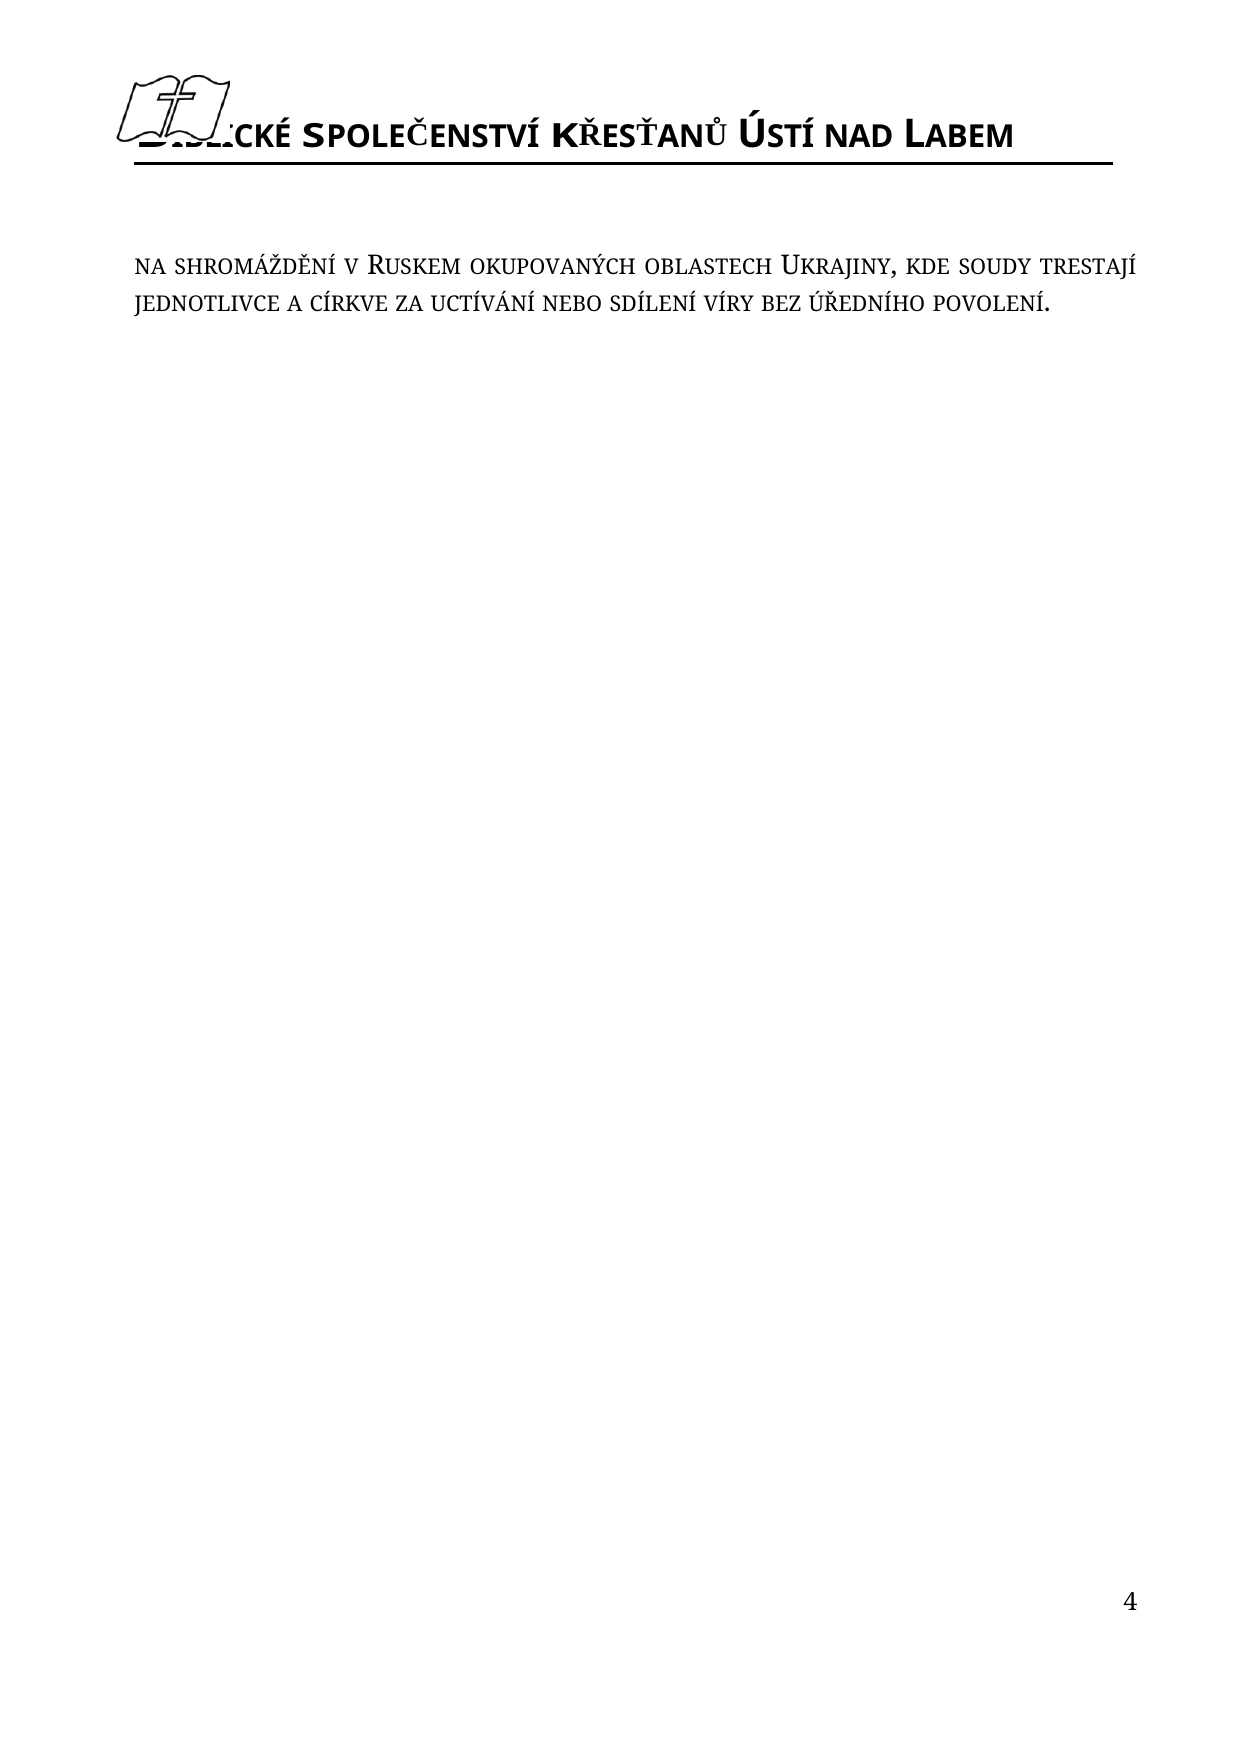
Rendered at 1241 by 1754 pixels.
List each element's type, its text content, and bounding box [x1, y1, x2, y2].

picture [116, 75, 230, 142]
